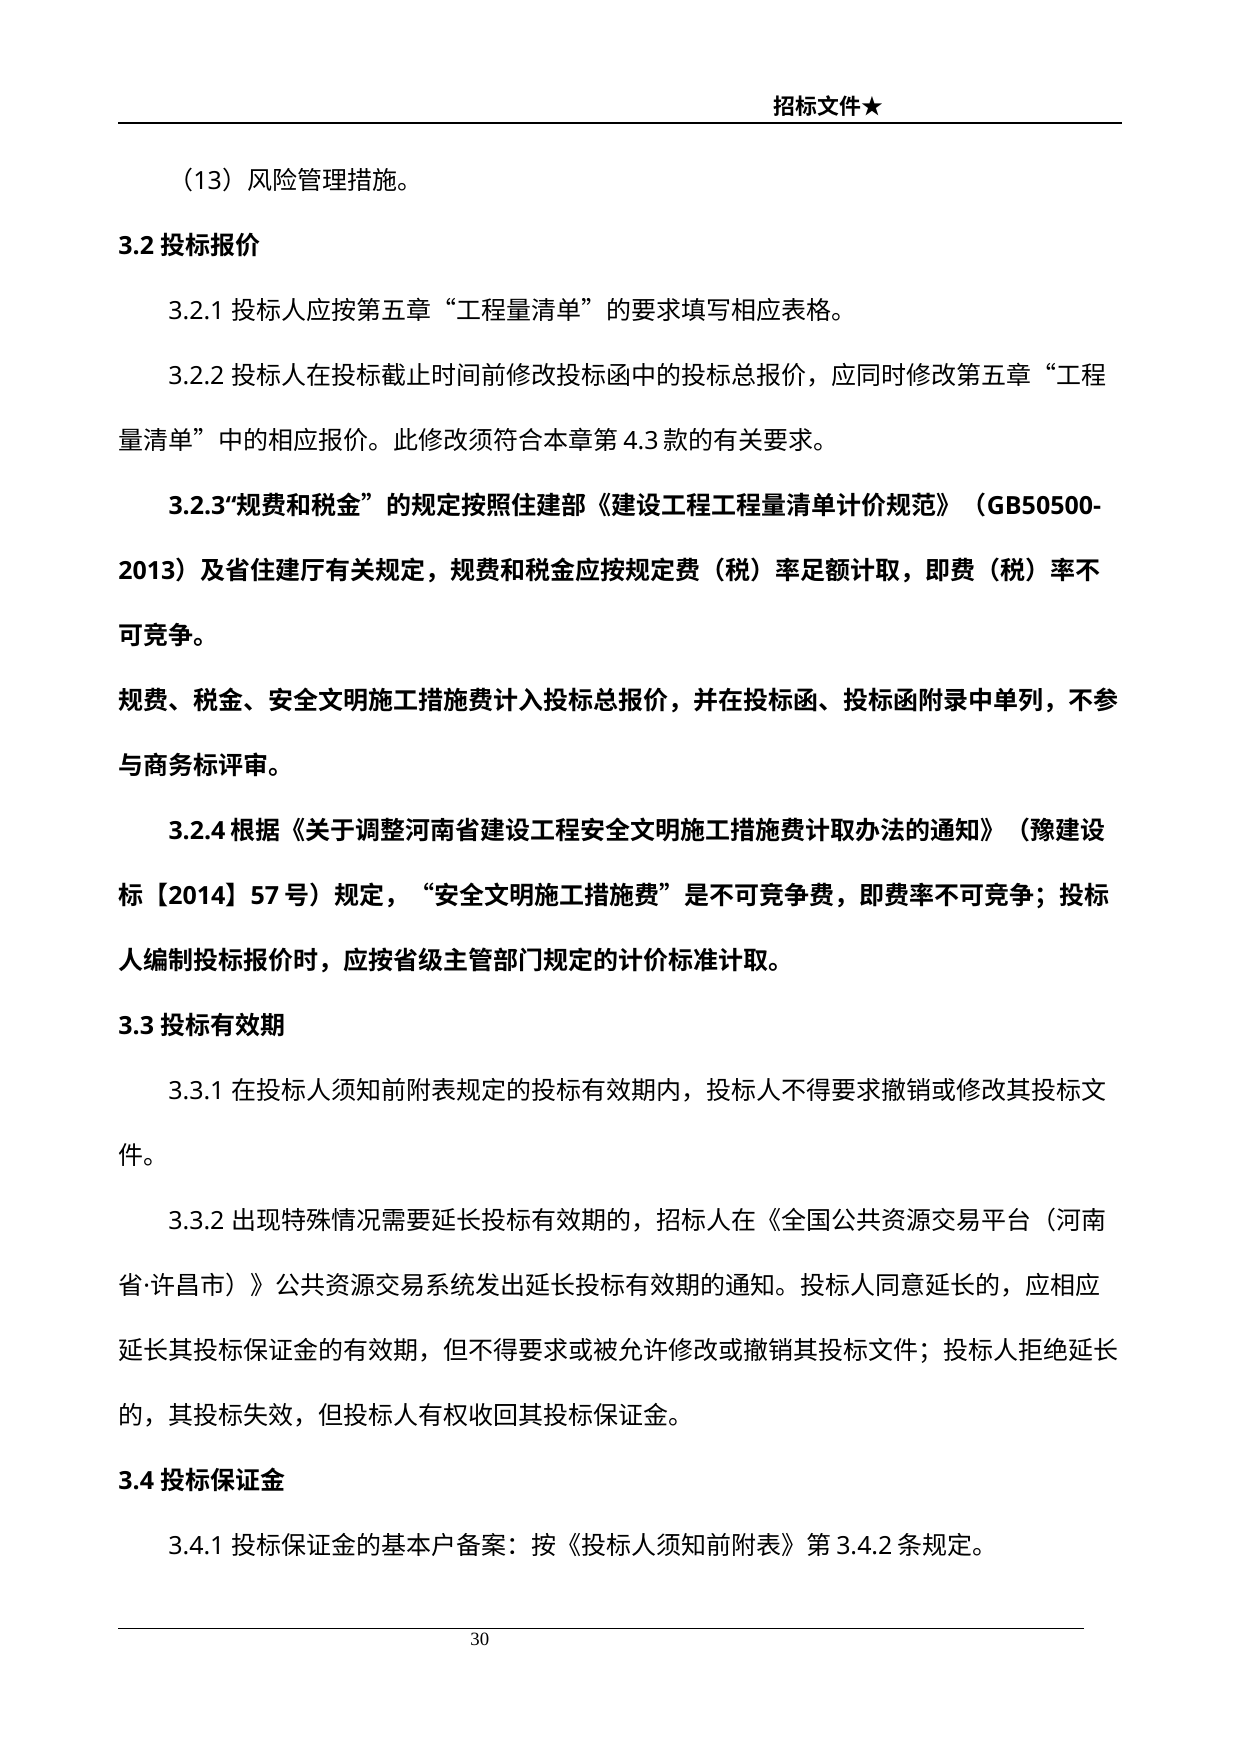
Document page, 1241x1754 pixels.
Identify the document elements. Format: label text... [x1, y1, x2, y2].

text 3.3.2 出现特殊情况需要延长投标有效期的，招标人在《全国公共资源交易平台（河南省·许昌市）》公共资源交易系统发出延长投标有效期的通知。投标人同意延长的，应相应延长其投标保证金的有效期，但不得要求或被允许修改或撤销其投标文件；投标人拒绝延长的，其投标失效，但投标人有权收回其投标保证金。 [118, 1186, 1122, 1446]
text 3.3 投标有效期 [118, 991, 1122, 1056]
text 规费、税金、安全文明施工措施费计入投标总报价，并在投标函、投标函附录中单列，不参与商务标评审。 [118, 666, 1122, 796]
text 3.2.2 投标人在投标截止时间前修改投标函中的投标总报价，应同时修改第五章“工程量清单”中的相应报价。此修改须符合本章第4.3款的有关要求。 [118, 341, 1122, 471]
text 3.2.4根据《关于调整河南省建设工程安全文明施工措施费计取办法的通知》（豫建设标【2014】57号）规定，“安全文明施工措施费”是不可竞争费，即费率不可竞争；投标人编制投标报价时，应按省级主管部门规定的计价标准计取。 [118, 796, 1122, 991]
text 3.4.1 投标保证金的基本户备案：按《投标人须知前附表》第3.4.2条规定。 [118, 1511, 1122, 1576]
text （13）风险管理措施。 [118, 146, 1122, 211]
text 3.2.3“规费和税金”的规定按照住建部《建设工程工程量清单计价规范》（GB50500-2013）及省住建厅有关规定，规费和税金应按规定费（税）率足额计取，即费（税）率不可竞争。 [118, 471, 1122, 666]
text 3.2.1 投标人应按第五章“工程量清单”的要求填写相应表格。 [118, 276, 1122, 341]
text 3.2 投标报价 [118, 211, 1122, 276]
text 3.3.1 在投标人须知前附表规定的投标有效期内，投标人不得要求撤销或修改其投标文件。 [118, 1056, 1122, 1186]
text 3.4 投标保证金 [118, 1446, 1122, 1511]
